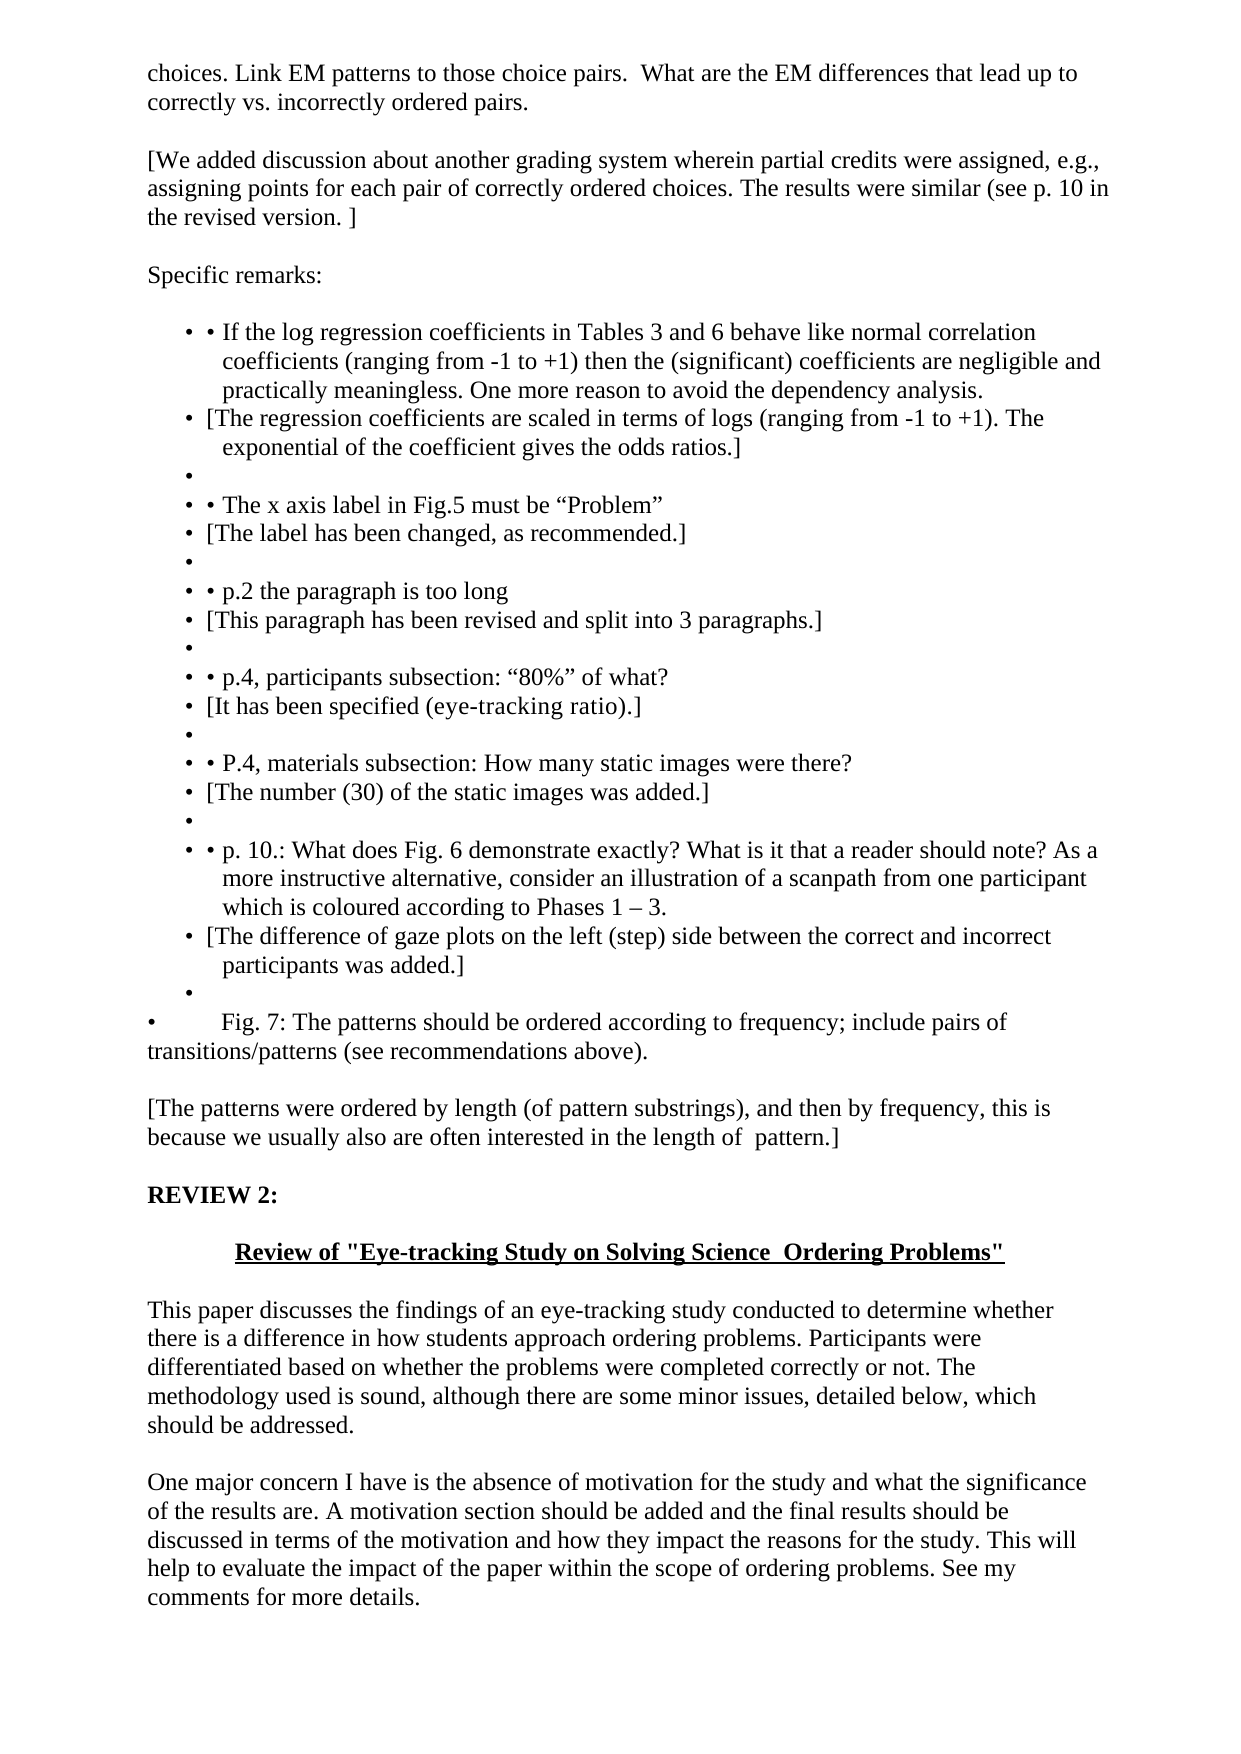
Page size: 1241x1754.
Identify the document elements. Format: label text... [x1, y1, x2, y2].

text [We added discussion about another grading system wherein partial credits were assigned, e.g., assigning points for each pair of correctly ordered choices. The results were similar (see p. 10 in the revised version. ] [147, 145, 1133, 231]
list • p.4, participants subsection: “80%” of what? [184, 662, 1133, 691]
list • P.4, materials subsection: How many static images were there? [184, 748, 1133, 777]
list • p.2 the paragraph is too long [184, 576, 1133, 605]
text Specific remarks: [147, 260, 1133, 288]
list [It has been specified (eye-tracking ratio).] [184, 691, 1133, 720]
list • If the log regression coefficients in Tables 3 and 6 behave like normal correlation coefficients (ranging from -1 to +1) then the (significant) coefficients are negligible and practically meaningless. One more reason to avoid the dependency analysis. [184, 317, 1133, 403]
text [147, 58, 1133, 116]
text Review of "Eye-tracking Study on Solving Science Ordering Problems" [147, 1237, 1093, 1266]
list [The regression coefficients are scaled in terms of logs (ranging from -1 to +1). The exponential of the coefficient gives the odds ratios.] [184, 403, 1133, 461]
list [The number (30) of the static images was added.] [184, 777, 1133, 806]
text [The patterns were ordered by length (of pattern substrings), and then by frequency, this is because we usually also are often interested in the length of pattern.] [147, 1093, 1093, 1151]
list [The label has been changed, as recommended.] [184, 518, 1133, 547]
list [The difference of gaze plots on the left (step) side between the correct and incorrect participants was added.] [184, 921, 1133, 978]
text • Fig. 7: The patterns should be ordered according to frequency; include pairs of transitions/patterns (see recommendations above). [147, 1007, 1093, 1065]
list [This paragraph has been revised and split into 3 paragraphs.] [184, 605, 1133, 633]
list • The x axis label in Fig.5 must be “Problem” [184, 490, 1133, 518]
text REVIEW 2: [147, 1180, 1093, 1208]
text This paper discusses the findings of an eye-tracking study conducted to determine whether there is a difference in how students approach ordering problems. Participants were differentiated based on whether the problems were completed correctly or not. The methodology used is sound, although there are some minor issues, detailed below, which should be addressed. [147, 1295, 1093, 1438]
text One major concern I have is the absence of motivation for the study and what the significance of the results are. A motivation section should be added and the final results should be discussed in terms of the motivation and how they impact the reasons for the study. This will help to evaluate the impact of the paper within the scope of ordering problems. See my comments for more details. [147, 1467, 1093, 1611]
list • p. 10.: What does Fig. 6 demonstrate exactly? What is it that a reader should note? As a more instructive alternative, consider an illustration of a scanpath from one participant which is coloured according to Phases 1 – 3. [184, 835, 1133, 921]
